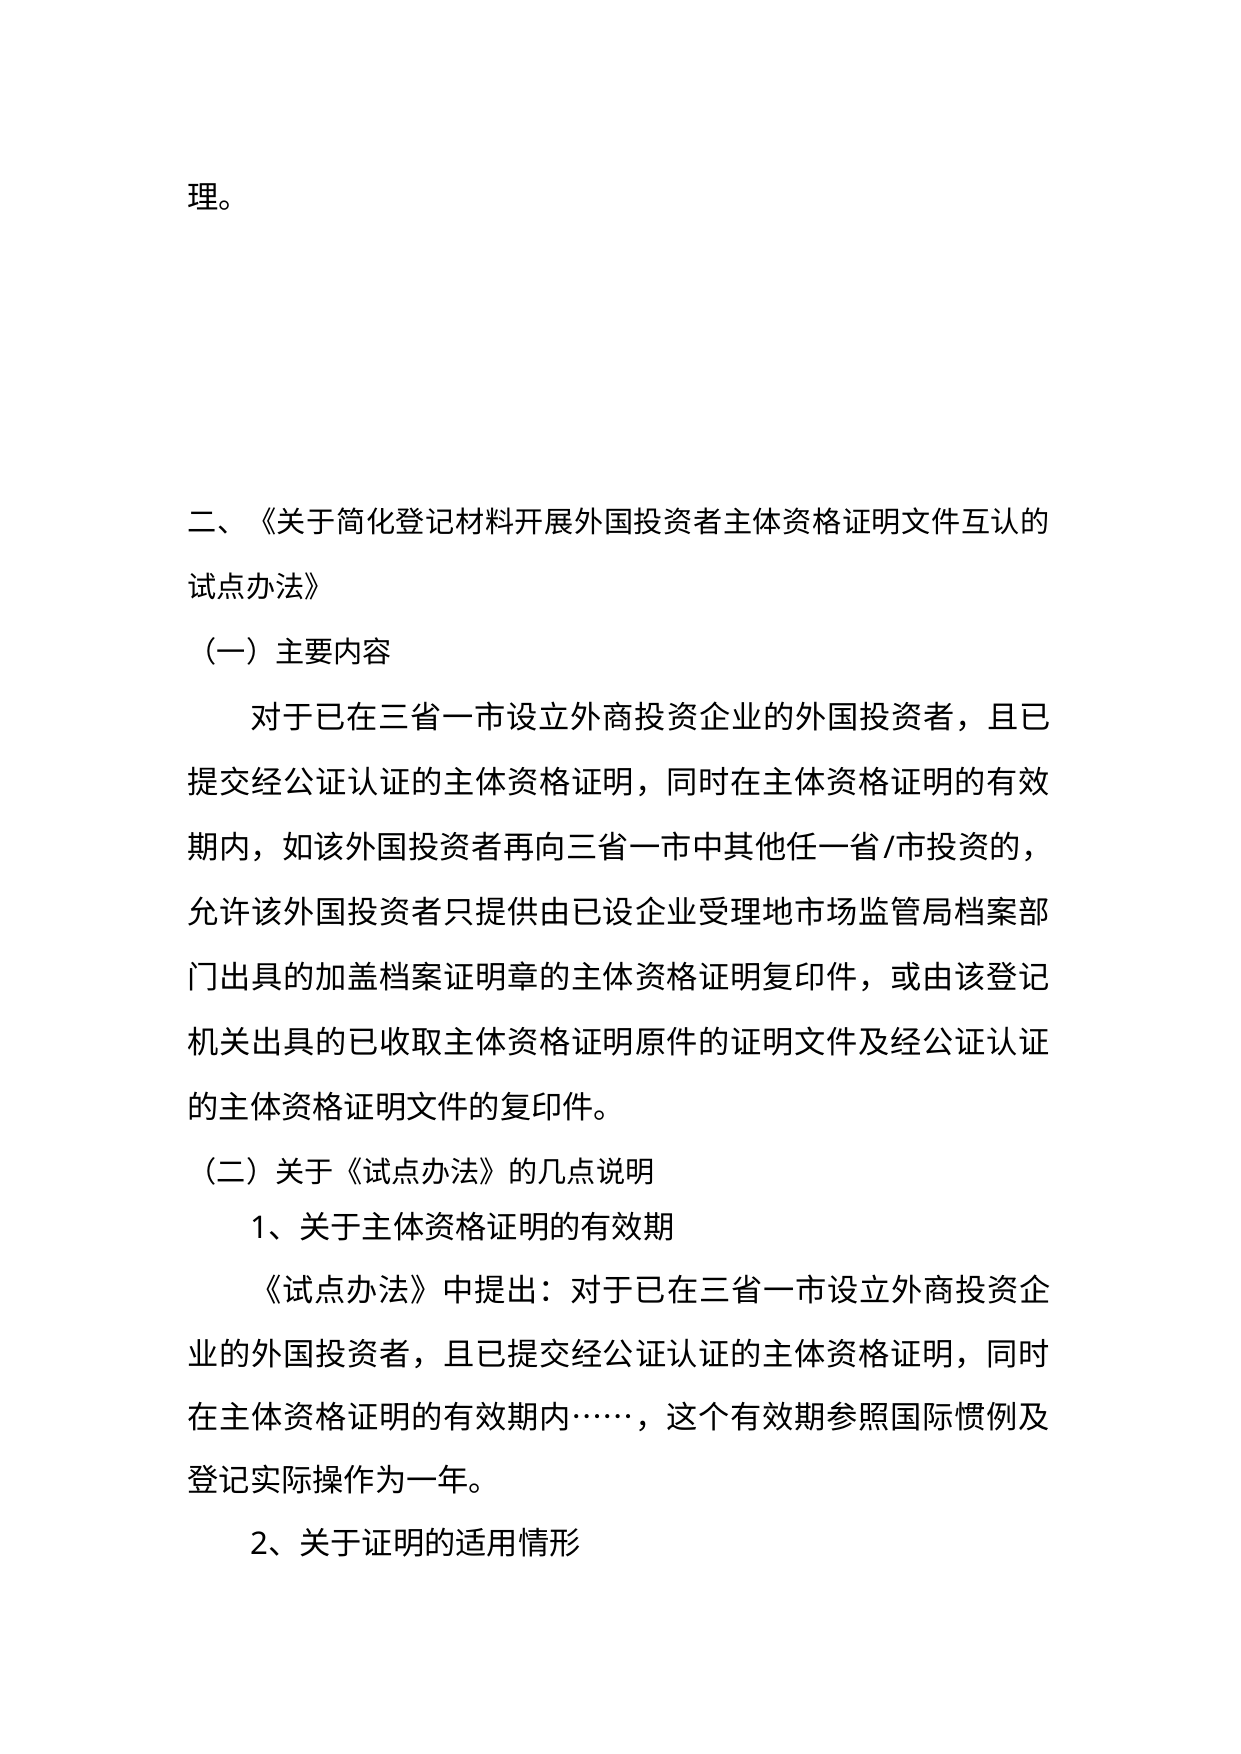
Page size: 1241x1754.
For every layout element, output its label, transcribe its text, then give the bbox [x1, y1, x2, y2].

text 对于已在三省一市设立外商投资企业的外国投资者，且已提交经公证认证的主体资格证明，同时在主体资格证明的有效期内，如该外国投资者再向三省一市中其他任一省/市投资的，允许该外国投资者只提供由已设企业受理地市场监管局档案部门出具的加盖档案证明章的主体资格证明复印件，或由该登记机关出具的已收取主体资格证明原件的证明文件及经公证认证的主体资格证明文件的复印件。 [187, 682, 1053, 1137]
text 《试点办法》中提出：对于已在三省一市设立外商投资企业的外国投资者，且已提交经公证认证的主体资格证明，同时在主体资格证明的有效期内……，这个有效期参照国际惯例及登记实际操作为一年。 [187, 1266, 1053, 1500]
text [187, 162, 1053, 227]
text 1、关于主体资格证明的有效期 [187, 1202, 1053, 1247]
text 2、关于证明的适用情形 [187, 1518, 1053, 1564]
text （二）关于《试点办法》的几点说明 [187, 1137, 1053, 1202]
text （一）主要内容 [187, 617, 1053, 682]
text 二、《关于简化登记材料开展外国投资者主体资格证明文件互认的试点办法》 [187, 487, 1053, 617]
